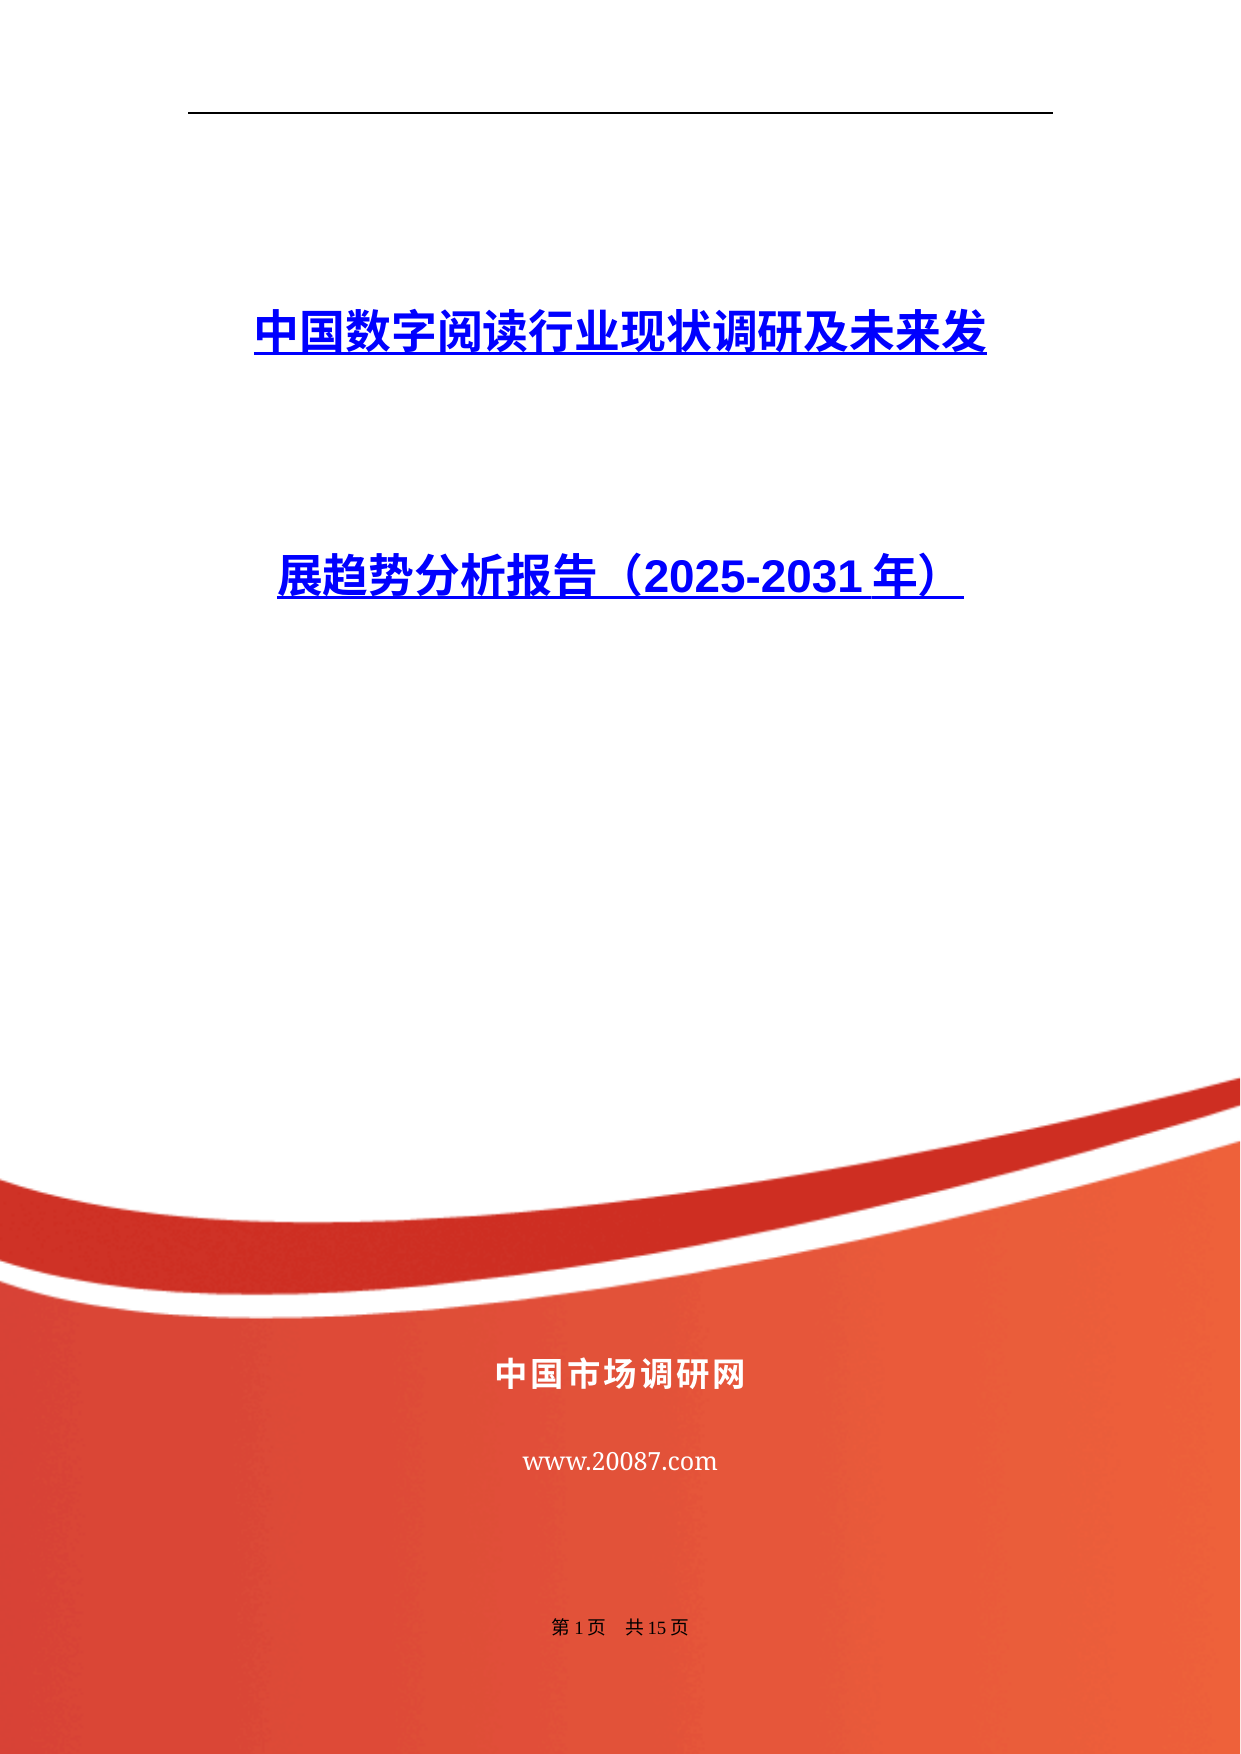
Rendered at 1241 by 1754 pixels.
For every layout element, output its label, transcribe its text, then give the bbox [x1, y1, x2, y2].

subtitle 中国市场调研网 [187, 1339, 1053, 1404]
text www.20087.com [187, 1428, 1053, 1493]
picture [0, 1006, 1241, 1754]
table_header 中国数字阅读行业现状调研及未来发展趋势分析报告（2025-2031年） [188, 207, 1053, 773]
